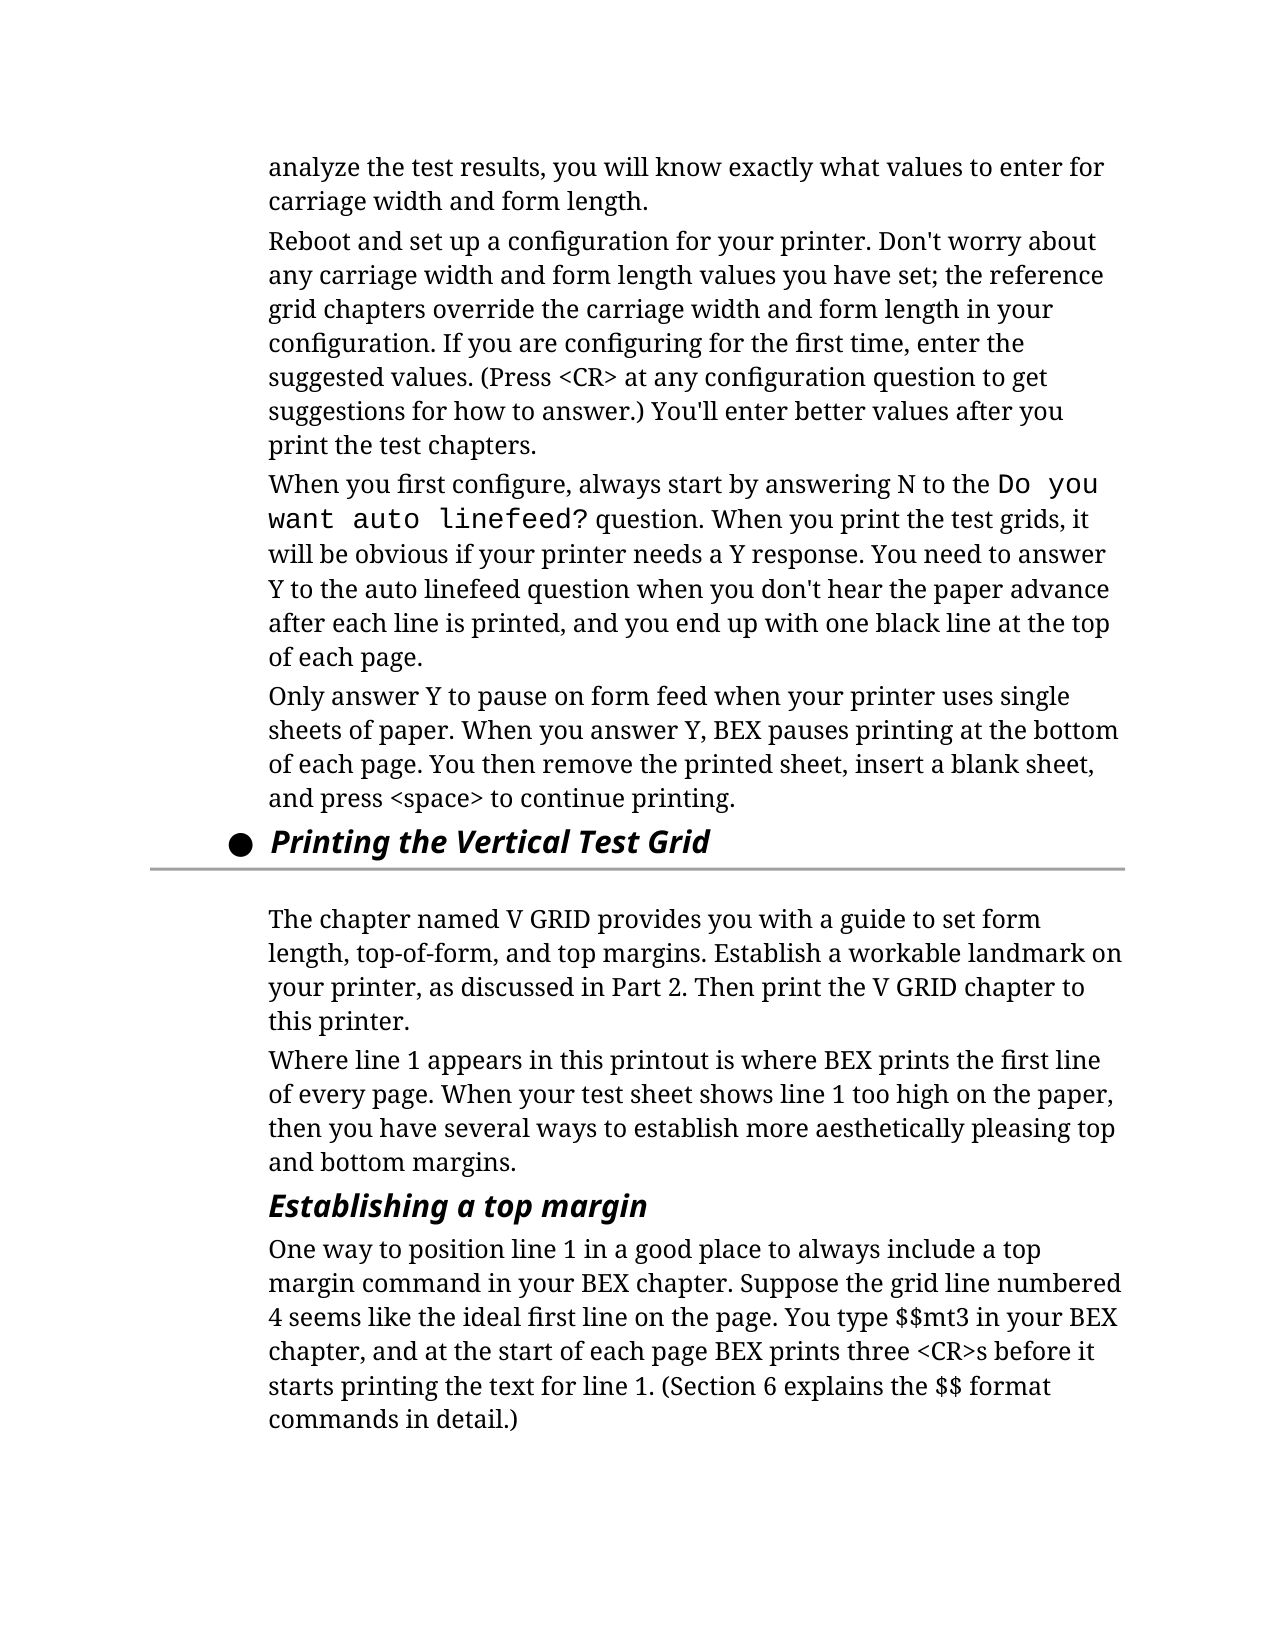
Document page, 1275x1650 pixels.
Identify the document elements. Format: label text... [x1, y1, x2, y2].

text One way to position line 1 in a good place to always include a top margin command in your BEX chapter. Suppose the grid line numbered 4 seems like the ideal first line on the page. You type $$mt3 in your BEX chapter, and at the start of each page BEX prints three <CR>s before it starts printing the text for line 1. (Section 6 explains the $$ format commands in detail.) [268, 1232, 1125, 1436]
text Reboot and set up a configuration for your printer. Don't worry about any carriage width and form length values you have set; the reference grid chapters override the carriage width and form length in your configuration. If you are configuring for the first time, enter the suggested values. (Press <CR> at any configuration question to get suggestions for how to answer.) You'll enter better values after you print the test chapters. [268, 223, 1125, 462]
text Only answer Y to pause on form feed when your printer uses single sheets of paper. When you answer Y, BEX pauses printing at the bottom of each page. You then remove the printed sheet, insert a blank sheet, and press <space> to continue printing. [268, 678, 1125, 815]
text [268, 150, 1125, 218]
text The chapter named V GRID provides you with a guide to set form length, top-of-form, and top margins. Establish a workable landmark on your printer, as discussed in Part 2. Then print the V GRID chapter to this printer. [268, 901, 1125, 1038]
text Establishing a top margin [268, 1184, 1125, 1227]
text ● Printing the Vertical Test Grid [227, 820, 1125, 862]
text Where line 1 appears in this printout is where BEX prints the first line of every page. When your test sheet shows line 1 too high on the paper, then you have several ways to establish more aesthetically pleasing top and bottom margins. [268, 1043, 1125, 1179]
text When you first configure, always start by answering N to the Do you want auto linefeed? question. When you print the test grids, it will be obvious if your printer needs a Y response. You need to answer Y to the auto linefeed question when you don't hear the paper advance after each line is printed, and you end up with one black line at the top of each page. [268, 467, 1125, 673]
